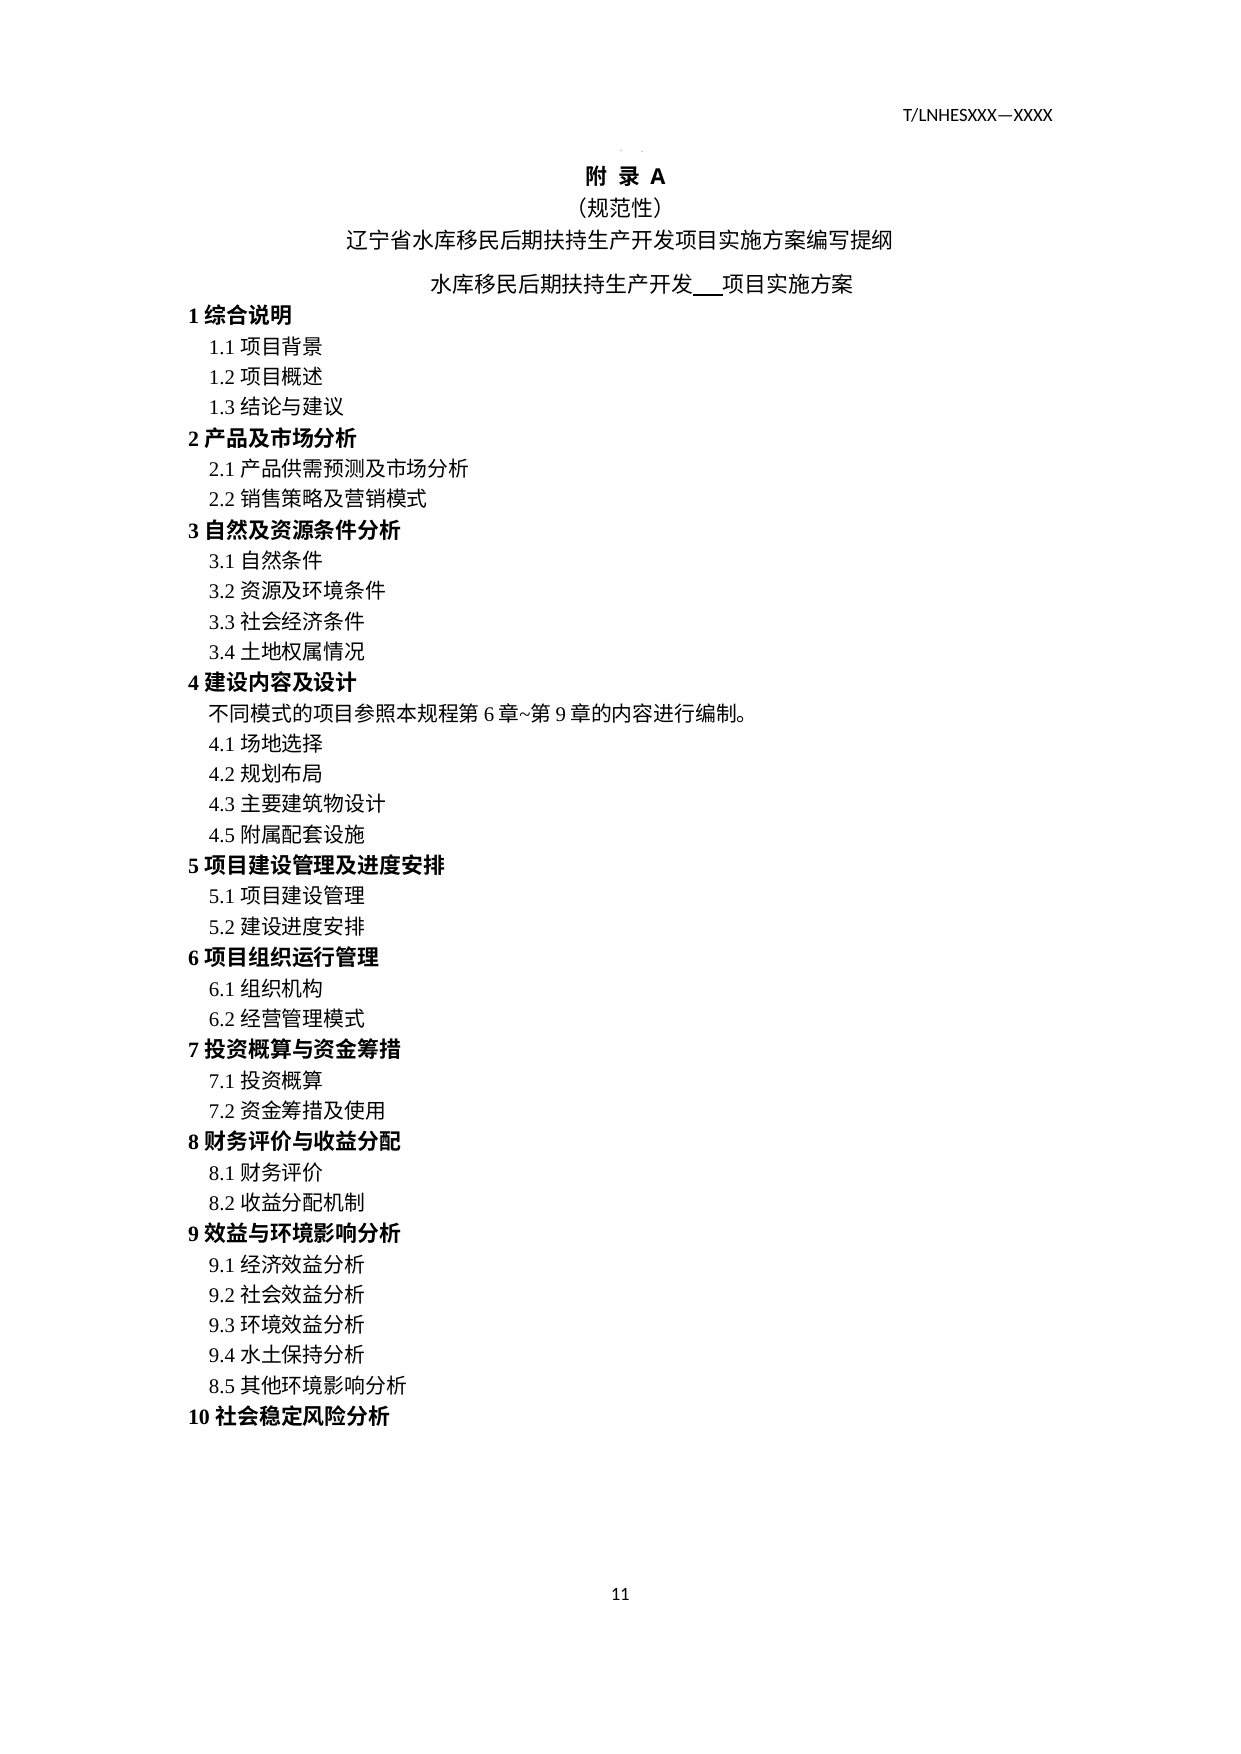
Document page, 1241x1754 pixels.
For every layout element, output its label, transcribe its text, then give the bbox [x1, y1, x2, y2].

text 9.1 经济效益分析 [188, 1248, 1052, 1278]
text 9 效益与环境影响分析 [188, 1216, 1052, 1248]
text 3.3 社会经济条件 [188, 605, 1052, 635]
text 4.3 主要建筑物设计 [188, 788, 1052, 818]
text 8.5 其他环境影响分析 [188, 1369, 1052, 1399]
text 9.4 水土保持分析 [188, 1339, 1052, 1369]
text 6.1 组织机构 [188, 972, 1052, 1002]
text 9.3 环境效益分析 [188, 1308, 1052, 1339]
text 1.3 结论与建议 [188, 391, 1052, 421]
text 3.2 资源及环境条件 [188, 575, 1052, 605]
text 1.1 项目背景 [188, 330, 1052, 360]
text 8 财务评价与收益分配 [188, 1124, 1052, 1156]
text 7.1 投资概算 [188, 1064, 1052, 1094]
text 水库移民后期扶持生产开发 项目实施方案 [188, 267, 1052, 298]
text 5.2 建设进度安排 [188, 910, 1052, 940]
text 8.1 财务评价 [188, 1156, 1052, 1186]
text 5.1 项目建设管理 [188, 880, 1052, 910]
text （规范性） 辽宁省水库移民后期扶持生产开发项目实施方案编写提纲 [188, 159, 1052, 254]
text 2.2 销售策略及营销模式 [188, 483, 1052, 513]
text 6 项目组织运行管理 [188, 940, 1052, 972]
text 4.1 场地选择 [188, 727, 1052, 757]
text 4.5 附属配套设施 [188, 818, 1052, 848]
text 3 自然及资源条件分析 [188, 513, 1052, 544]
text 1.2 项目概述 [188, 360, 1052, 391]
text 6.2 经营管理模式 [188, 1002, 1052, 1032]
text 10 社会稳定风险分析 [188, 1399, 1052, 1431]
text 9.2 社会效益分析 [188, 1278, 1052, 1308]
text 2 产品及市场分析 [188, 421, 1052, 452]
text 7.2 资金筹措及使用 [188, 1094, 1052, 1124]
text 7 投资概算与资金筹措 [188, 1032, 1052, 1064]
text 不同模式的项目参照本规程第6章~第9章的内容进行编制。 [188, 697, 1052, 727]
text 3.4 土地权属情况 [188, 635, 1052, 665]
text 3.1 自然条件 [188, 544, 1052, 575]
text 2.1 产品供需预测及市场分析 [188, 452, 1052, 483]
text 4 建设内容及设计 [188, 665, 1052, 697]
text 5 项目建设管理及进度安排 [188, 848, 1052, 880]
text 8.2 收益分配机制 [188, 1186, 1052, 1216]
text 4.2 规划布局 [188, 757, 1052, 788]
text 1 综合说明 [188, 298, 1052, 330]
